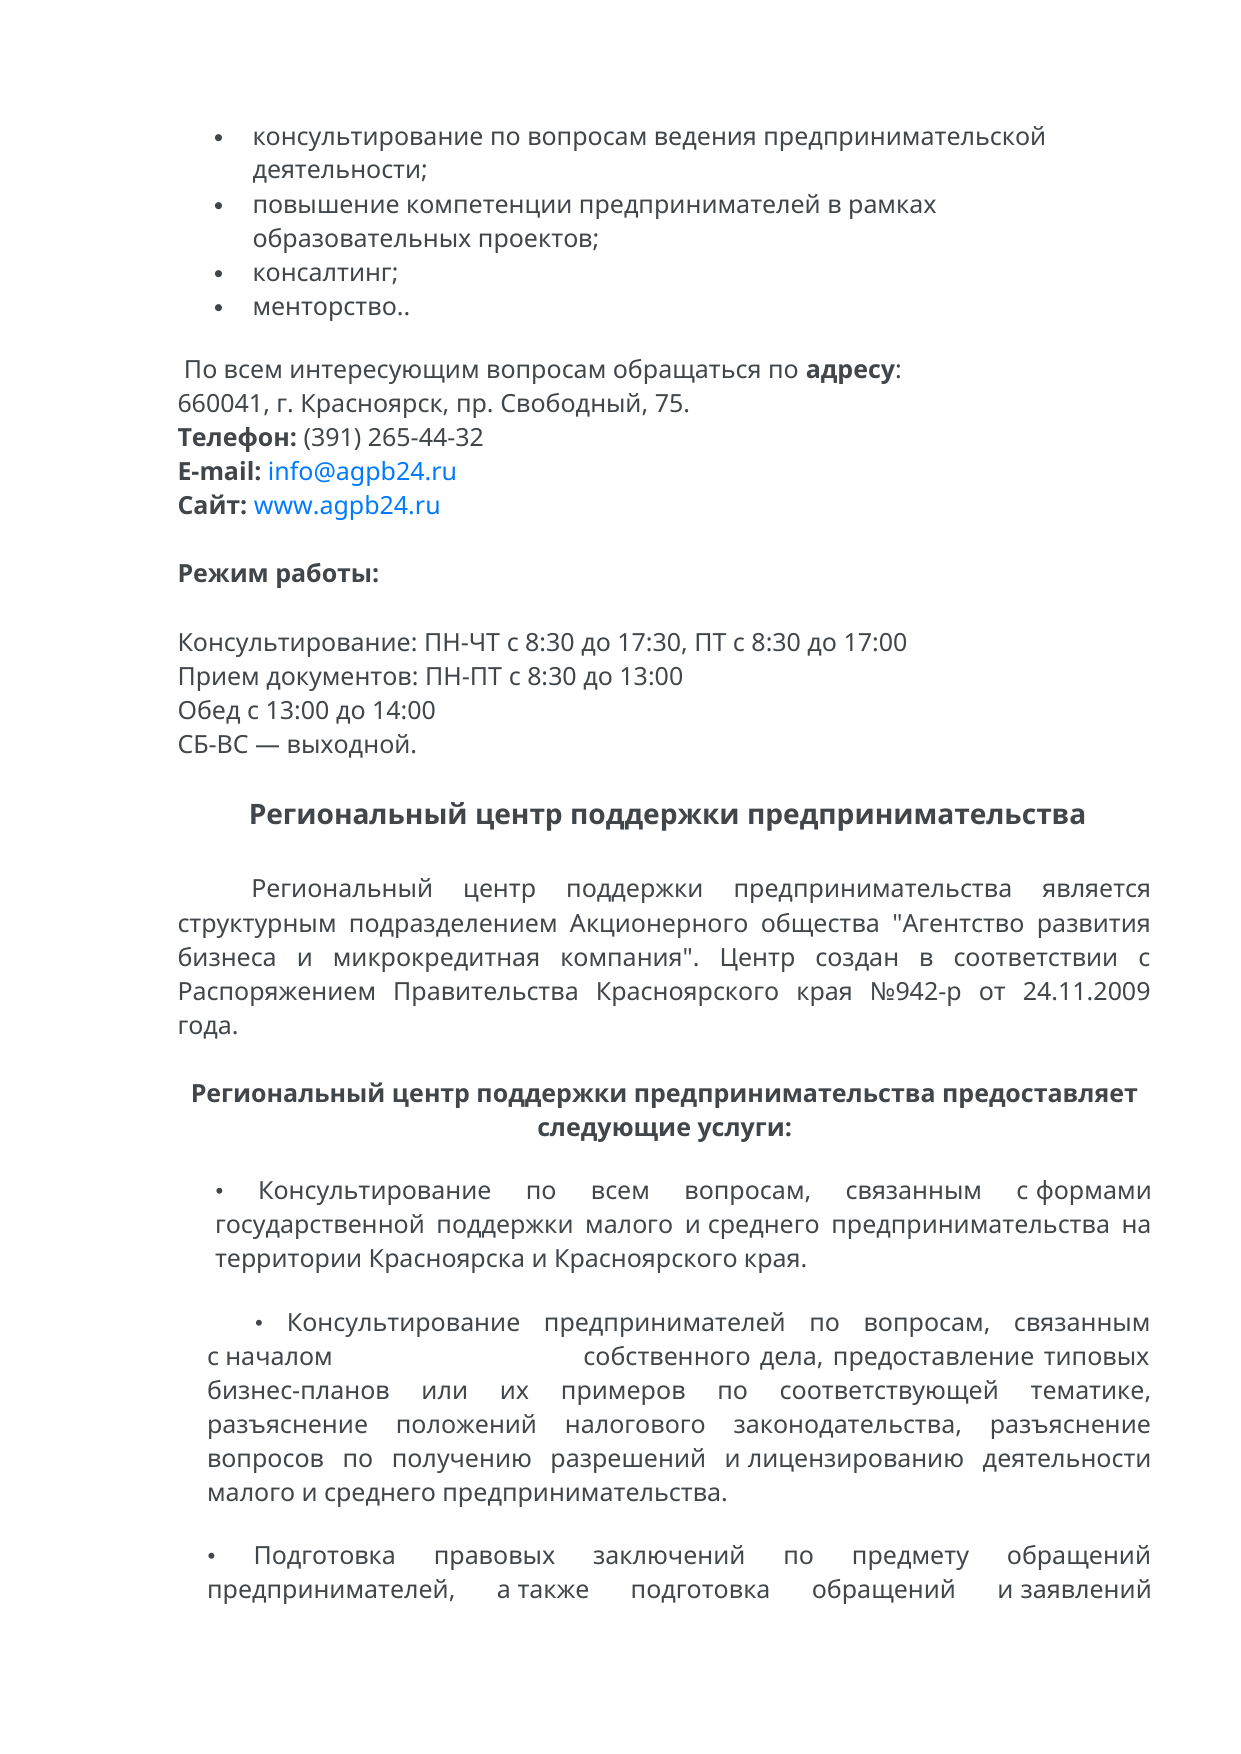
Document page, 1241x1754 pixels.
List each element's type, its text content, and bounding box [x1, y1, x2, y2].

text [207, 1538, 1152, 1606]
text • Консультирование предпринимателей по вопросам, связанным с началом собственного дела, предоставление типовых бизнес-планов или их примеров по соответствующей тематике, разъяснение положений налогового законодательства, разъяснение вопросов по получению разрешений и лицензированию деятельности малого и среднего предпринимательства. [207, 1304, 1152, 1508]
list повышение компетенции предпринимателей в рамках образовательных проектов; [215, 186, 1152, 254]
text Сайт: www.agpb24.ru [177, 488, 1152, 556]
text По всем интересующим вопросам обращаться по адресу: [177, 352, 1152, 386]
text Региональный центр поддержки предпринимательства предоставляет следующие услуги: [177, 1041, 1152, 1144]
text Региональный центр поддержки предпринимательства [177, 794, 1152, 833]
text Телефон: (391) 265-44-32 [177, 420, 1152, 454]
list консультирование по вопросам ведения предпринимательской деятельности; [215, 118, 1152, 186]
list консалтинг; [215, 254, 1152, 288]
text • Консультирование по всем вопросам, связанным с формами государственной поддержки малого и среднего предпринимательства на территории Красноярска и Красноярского края. [215, 1173, 1152, 1275]
text E-mail: info@agpb24.ru [177, 454, 1152, 488]
text Региональный центр поддержки предпринимательства является структурным подразделением Акционерного общества "Агентство развития бизнеса и микрокредитная компания". Центр создан в соответствии с Распоряжением Правительства Красноярского края №942-р от 24.11.2009 года. [177, 871, 1152, 1041]
text Консультирование: ПН-ЧТ с 8:30 до 17:30, ПТ с 8:30 до 17:00 Прием документов: ПН-ПТ с 8:30 до 13:00 Обед с 13:00 до 14:00 СБ-ВС — выходной. [177, 624, 1152, 760]
text 660041, г. Красноярск, пр. Свободный, 75. [177, 386, 1152, 420]
list менторство.. [215, 288, 1152, 322]
text Режим работы: [177, 556, 1152, 590]
